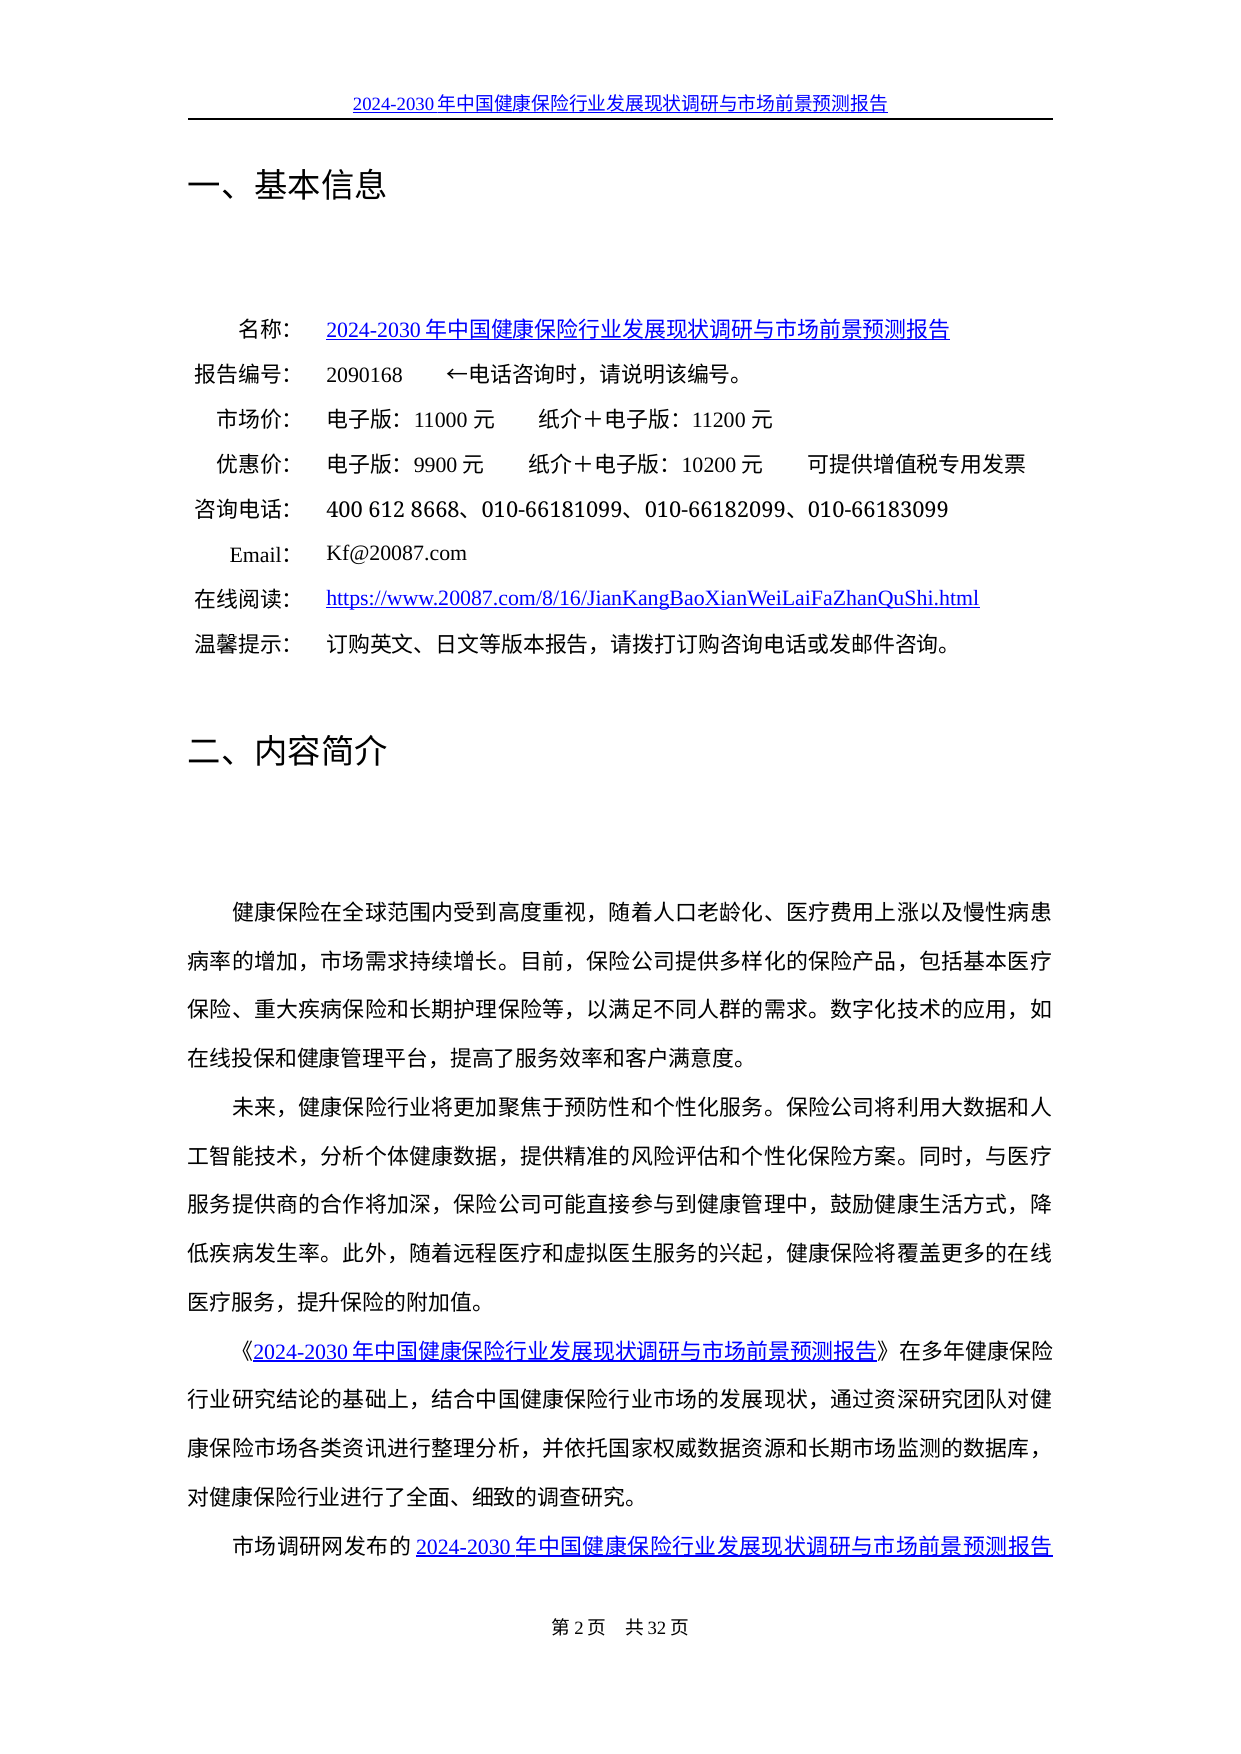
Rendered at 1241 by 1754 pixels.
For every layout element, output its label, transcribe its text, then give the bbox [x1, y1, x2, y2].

title 二、内容简介 [187, 717, 1053, 782]
table_cell 温馨提示： [167, 627, 315, 672]
table_cell Kf@20087.com [315, 537, 1073, 582]
table_cell 咨询电话： [167, 492, 315, 537]
table_cell [315, 582, 1073, 627]
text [187, 894, 1053, 1561]
table_header 名称： [167, 312, 315, 357]
table_cell 优惠价： [167, 447, 315, 492]
table_cell 电子版：11000 元 纸介＋电子版：11200 元 [315, 402, 1073, 447]
title 一、基本信息 [187, 150, 1053, 215]
table_cell 电子版：9900 元 纸介＋电子版：10200 元 可提供增值税专用发票 [315, 447, 1073, 492]
table_cell 订购英文、日文等版本报告，请拨打订购咨询电话或发邮件咨询。 [315, 627, 1073, 672]
table_cell 市场价： [167, 402, 315, 447]
table_cell 2090168 ←电话咨询时，请说明该编号。 [315, 357, 1073, 402]
table_header 2024-2030年中国健康保险行业发展现状调研与市场前景预测报告 [315, 312, 1073, 357]
table_cell 在线阅读： [167, 582, 315, 627]
table_cell 400 612 8668、010-66181099、010-66182099、010-66183099 [315, 492, 1073, 537]
table_cell Email： [167, 537, 315, 582]
table_cell 报告编号： [167, 357, 315, 402]
